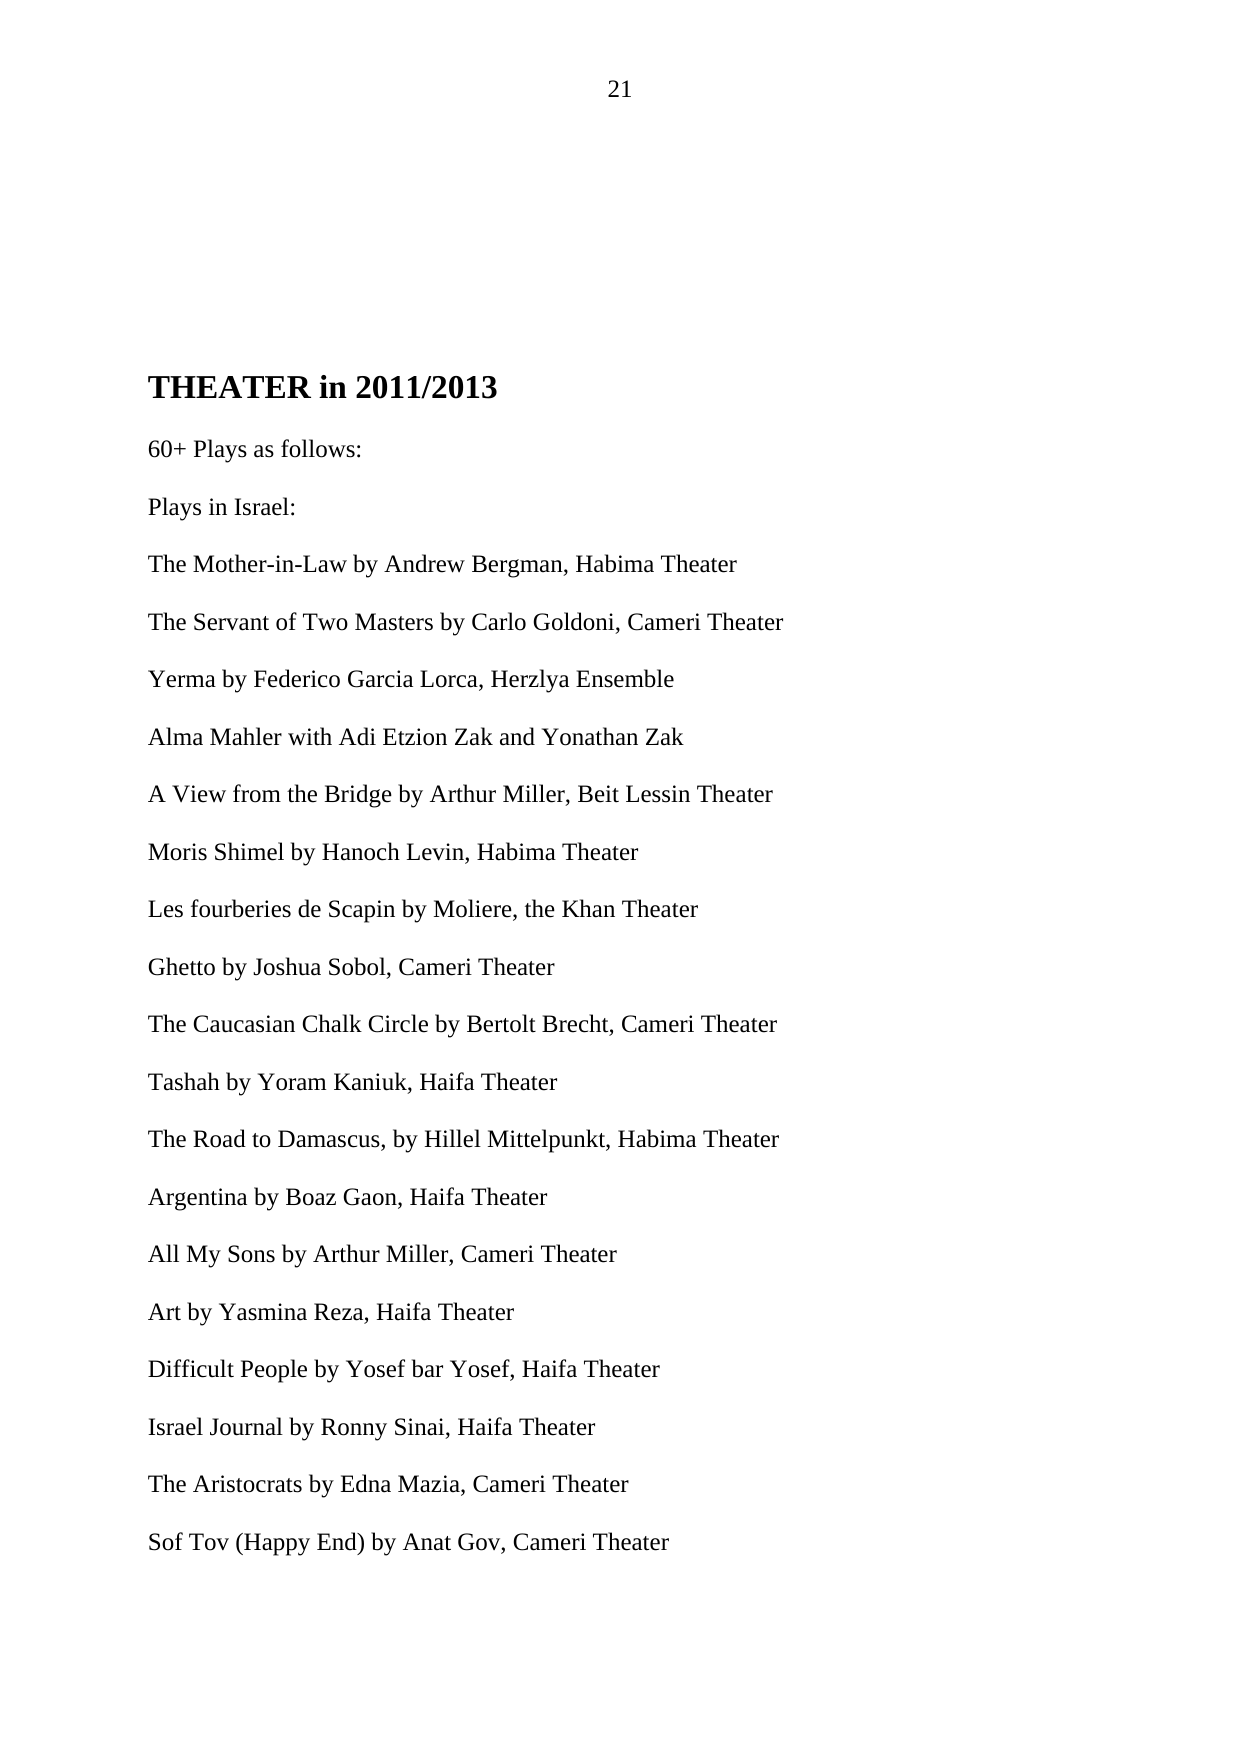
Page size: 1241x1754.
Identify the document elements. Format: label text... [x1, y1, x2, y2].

text The Aristocrats by Edna Mazia, Cameri Theater [148, 1469, 1092, 1498]
text All My Sons by Arthur Miller, Cameri Theater [148, 1239, 1092, 1268]
text Sof Tov (Happy End) by Anat Gov, Cameri Theater [148, 1527, 1092, 1556]
text The Servant of Two Masters by Carlo Goldoni, Cameri Theater [148, 607, 1092, 636]
text Argentina by Boaz Gaon, Haifa Theater [148, 1182, 1092, 1211]
text Difficult People by Yosef bar Yosef, Haifa Theater [148, 1354, 1092, 1383]
text Plays in Israel: [148, 492, 1092, 521]
text A View from the Bridge by Arthur Miller, Beit Lessin Theater [148, 779, 1092, 808]
text The Caucasian Chalk Circle by Bertolt Brecht, Cameri Theater [148, 1009, 1092, 1038]
text Les fourberies de Scapin by Moliere, the Khan Theater [148, 894, 1092, 923]
text Ghetto by Joshua Sobol, Cameri Theater [148, 952, 1092, 981]
text Yerma by Federico Garcia Lorca, Herzlya Ensemble [148, 664, 1092, 693]
text Art by Yasmina Reza, Haifa Theater [148, 1297, 1092, 1326]
text THEATER in 2011/2013 [148, 367, 1092, 406]
text The Road to Damascus, by Hillel Mittelpunkt, Habima Theater [148, 1124, 1092, 1153]
text Tashah by Yoram Kaniuk, Haifa Theater [148, 1067, 1092, 1096]
text Israel Journal by Ronny Sinai, Haifa Theater [148, 1412, 1092, 1441]
text Alma Mahler with Adi Etzion Zak and Yonathan Zak [148, 722, 1092, 751]
text The Mother-in-Law by Andrew Bergman, Habima Theater [148, 549, 1092, 578]
text Moris Shimel by Hanoch Levin, Habima Theater [148, 837, 1092, 866]
text 60+ Plays as follows: [148, 434, 1092, 463]
